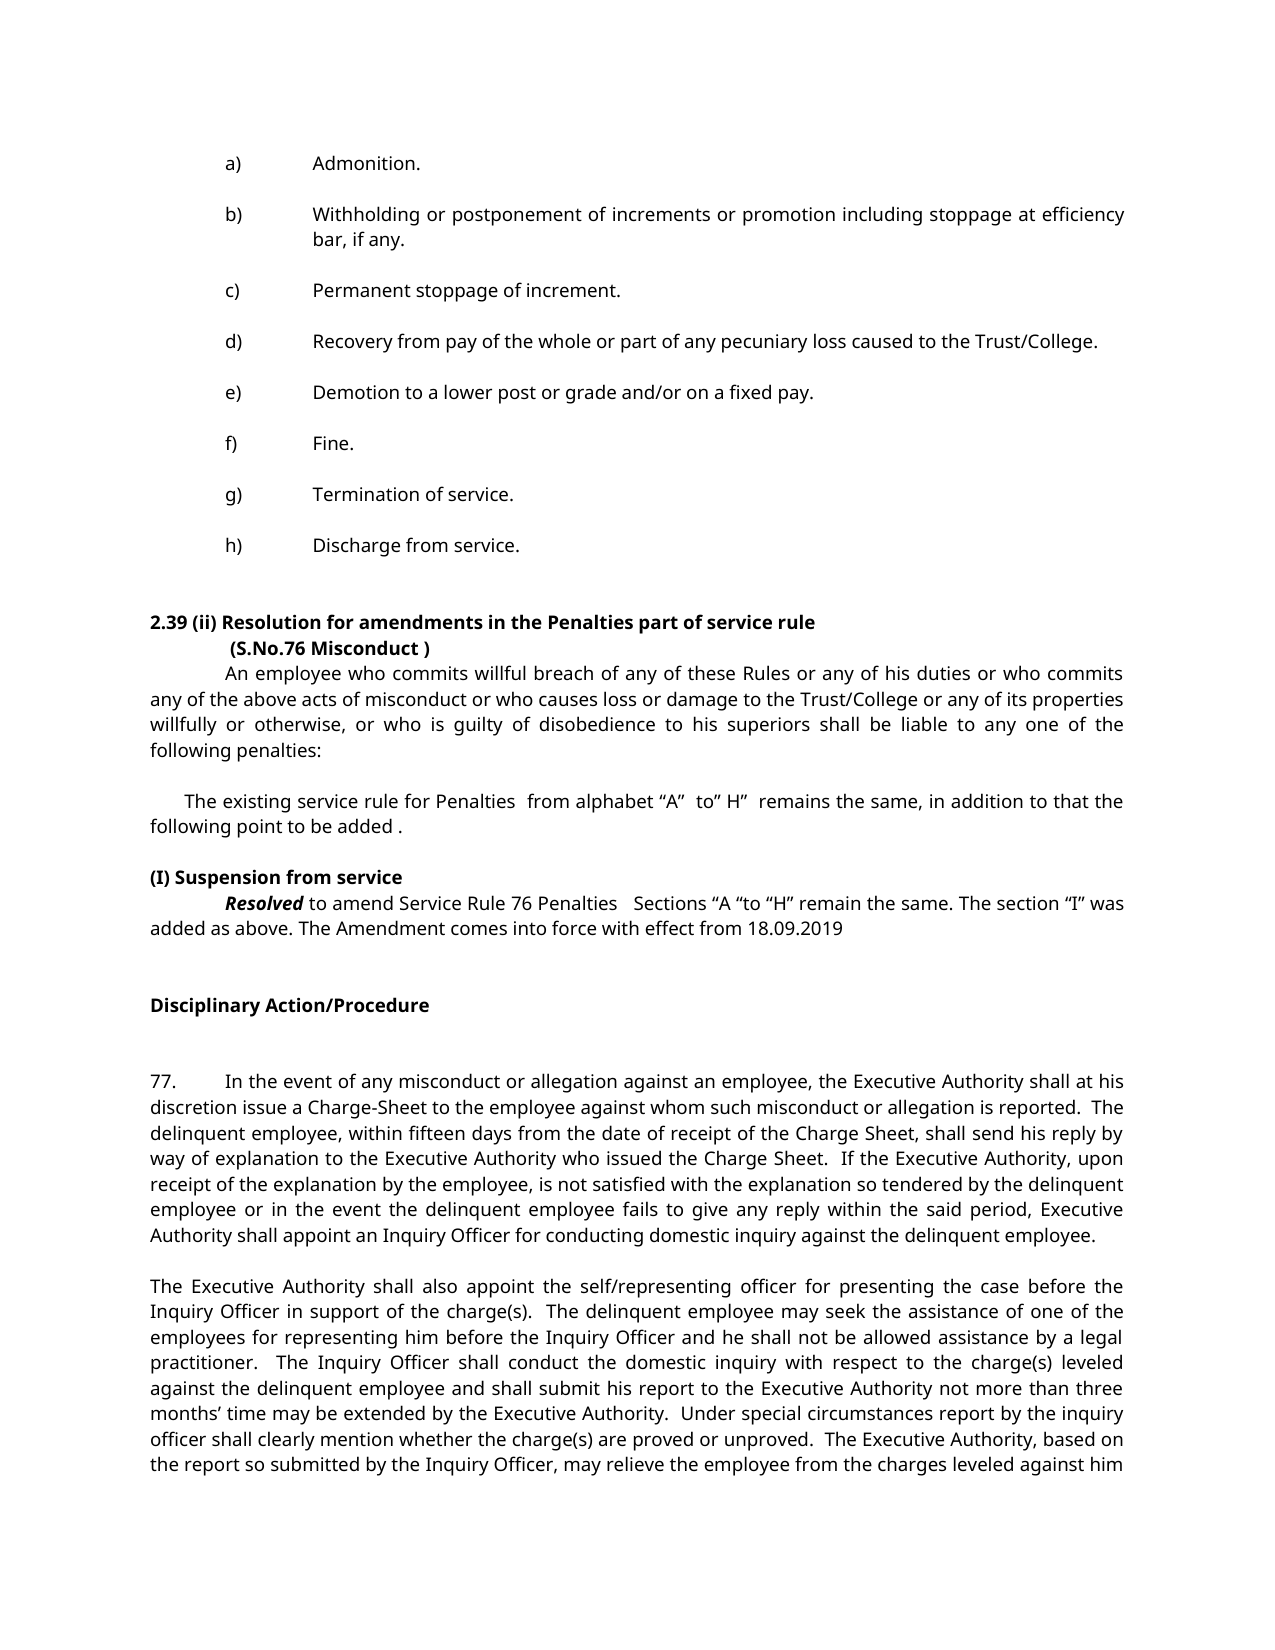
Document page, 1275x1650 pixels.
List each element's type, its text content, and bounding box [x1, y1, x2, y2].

list Recovery from pay of the whole or part of any pecuniary loss caused to the Trust/College. [225, 329, 1125, 354]
list Discharge from service. [225, 533, 1125, 558]
text An employee who commits willful breach of any of these Rules or any of his duties or who commits any of the above acts of misconduct or who causes loss or damage to the Trust/College or any of its properties willfully or otherwise, or who is guilty of disobedience to his superiors shall be liable to any one of the following penalties: [150, 660, 1125, 762]
list Termination of service. [225, 482, 1125, 507]
text 77. In the event of any misconduct or allegation against an employee, the Executive Authority shall at his discretion issue a Charge-Sheet to the employee against whom such misconduct or allegation is reported. The delinquent employee, within fifteen days from the date of receipt of the Charge Sheet, shall send his reply by way of explanation to the Executive Authority who issued the Charge Sheet. If the Executive Authority, upon receipt of the explanation by the employee, is not satisfied with the explanation so tendered by the delinquent employee or in the event the delinquent employee fails to give any reply within the said period, Executive Authority shall appoint an Inquiry Officer for conducting domestic inquiry against the delinquent employee. [150, 1069, 1125, 1247]
list Fine. [225, 431, 1125, 456]
list Withholding or postponement of increments or promotion including stoppage at efficiency bar, if any. [225, 201, 1125, 252]
list Permanent stoppage of increment. [225, 278, 1125, 303]
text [150, 1273, 1125, 1477]
text 2.39 (ii) Resolution for amendments in the Penalties part of service rule [150, 609, 1125, 635]
text The existing service rule for Penalties from alphabet “A” to” H” remains the same, in addition to that the following point to be added . [150, 788, 1125, 839]
list Admonition. [225, 150, 1125, 176]
text (S.No.76 Misconduct ) [150, 635, 1125, 660]
text Resolved to amend Service Rule 76 Penalties Sections “A “to “H” remain the same. The section “I” was added as above. The Amendment comes into force with effect from 18.09.2019 [150, 890, 1125, 941]
list Demotion to a lower post or grade and/or on a fixed pay. [225, 380, 1125, 405]
text Disciplinary Action/Procedure [150, 992, 1125, 1018]
text (I) Suspension from service [150, 864, 1125, 890]
